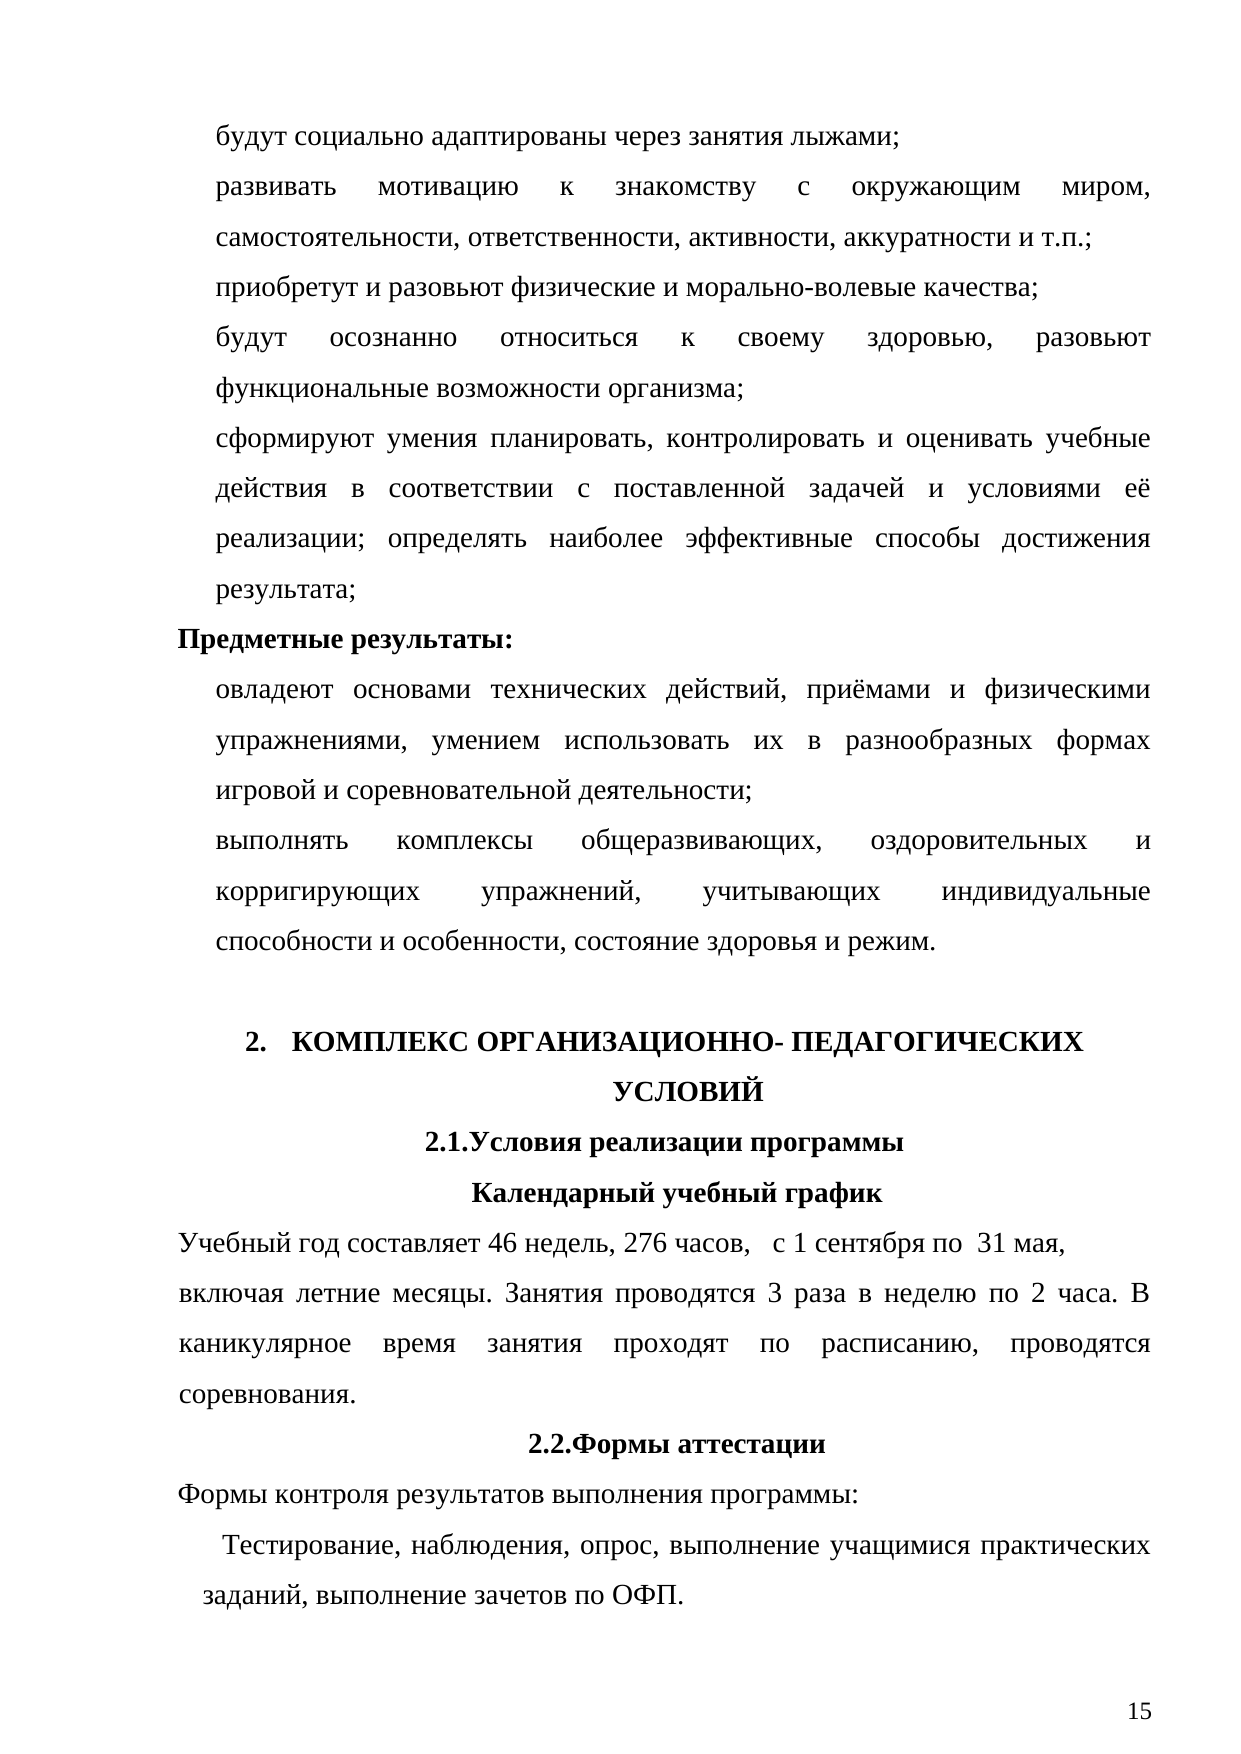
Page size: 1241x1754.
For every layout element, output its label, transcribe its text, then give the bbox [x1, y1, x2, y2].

list выполнять комплексы общеразвивающих, оздоровительных и корригирующих упражнений, учитывающих индивидуальные способности и особенности, состояние здоровья и режим. [177, 822, 1152, 957]
text Календарный учебный график [177, 1175, 1177, 1208]
list приобретут и разовьют физические и морально-волевые качества; [177, 269, 1152, 303]
text Тестирование, наблюдения, опрос, выполнение учащимися практических заданий, выполнение зачетов по ОФП. [202, 1527, 1152, 1611]
list сформируют умения планировать, контролировать и оценивать учебные действия в соответствии с поставленной задачей и условиями её реализации; определять наиболее эффективные способы достижения результата; [177, 420, 1152, 604]
text Учебный год составляет 46 недель, 276 часов, с 1 сентября по 31 мая, [177, 1225, 1152, 1258]
list будут осознанно относиться к своему здоровью, разовьют функциональные возможности организма; [177, 319, 1152, 403]
list развивать мотивацию к знакомству с окружающим миром, самостоятельности, ответственности, активности, аккуратности и т.п.; [177, 168, 1152, 252]
text 2.1.Условия реализации программы [177, 1124, 1152, 1158]
text включая летние месяцы. Занятия проводятся 3 раза в неделю по 2 часа. В каникулярное время занятия проходят по расписанию, проводятся соревнования. [179, 1275, 1152, 1409]
text Предметные результаты: [177, 621, 1152, 655]
text 2.2.Формы аттестации [177, 1426, 1177, 1460]
list овладеют основами технических действий, приёмами и физическими упражнениями, умением использовать их в разнообразных формах игровой и соревновательной деятельности; [177, 672, 1152, 806]
list КОМПЛЕКС ОРГАНИЗАЦИОННО- ПЕДАГОГИЧЕСКИХ УСЛОВИЙ [177, 1024, 1152, 1108]
text Формы контроля результатов выполнения программы: [177, 1477, 1174, 1510]
list будут социально адаптированы через занятия лыжами; [177, 118, 1152, 152]
